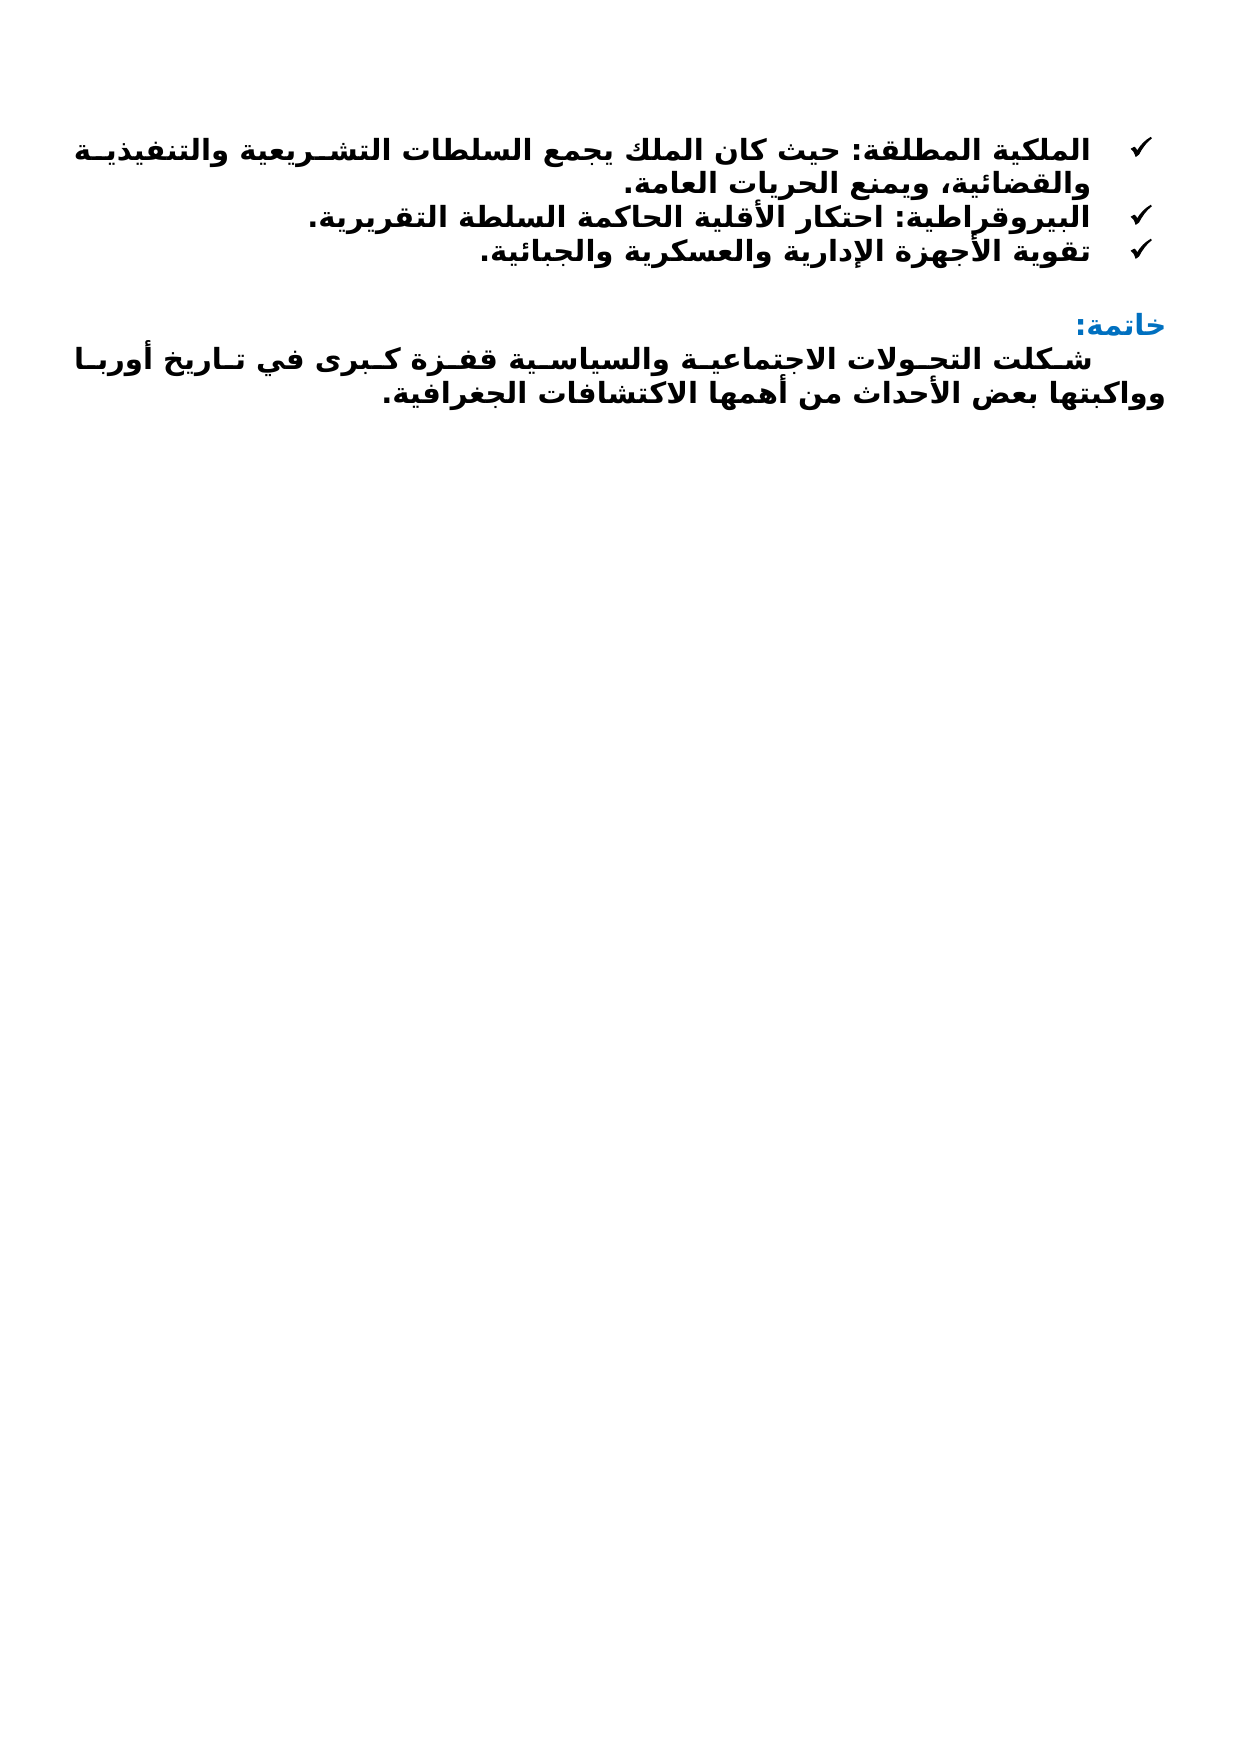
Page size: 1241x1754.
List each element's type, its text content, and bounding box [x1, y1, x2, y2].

text شكلت التحولات الاجتماعية والسياسية قفزة كبرى في تاريخ أوربا وواكبتها بعض الأحداث من أهمها الاكتشافات الجغرافية. [74, 342, 1167, 410]
list الملكية المطلقة: حيث كان الملك يجمع السلطات التشريعية والتنفيذية والقضائية، ويمنع الحريات العامة. [74, 133, 1129, 201]
text خاتمة: [74, 308, 1167, 342]
list البيروقراطية: احتكار الأقلية الحاكمة السلطة التقريرية. [74, 201, 1129, 235]
list تقوية الأجهزة الإدارية والعسكرية والجبائية. [74, 235, 1129, 269]
